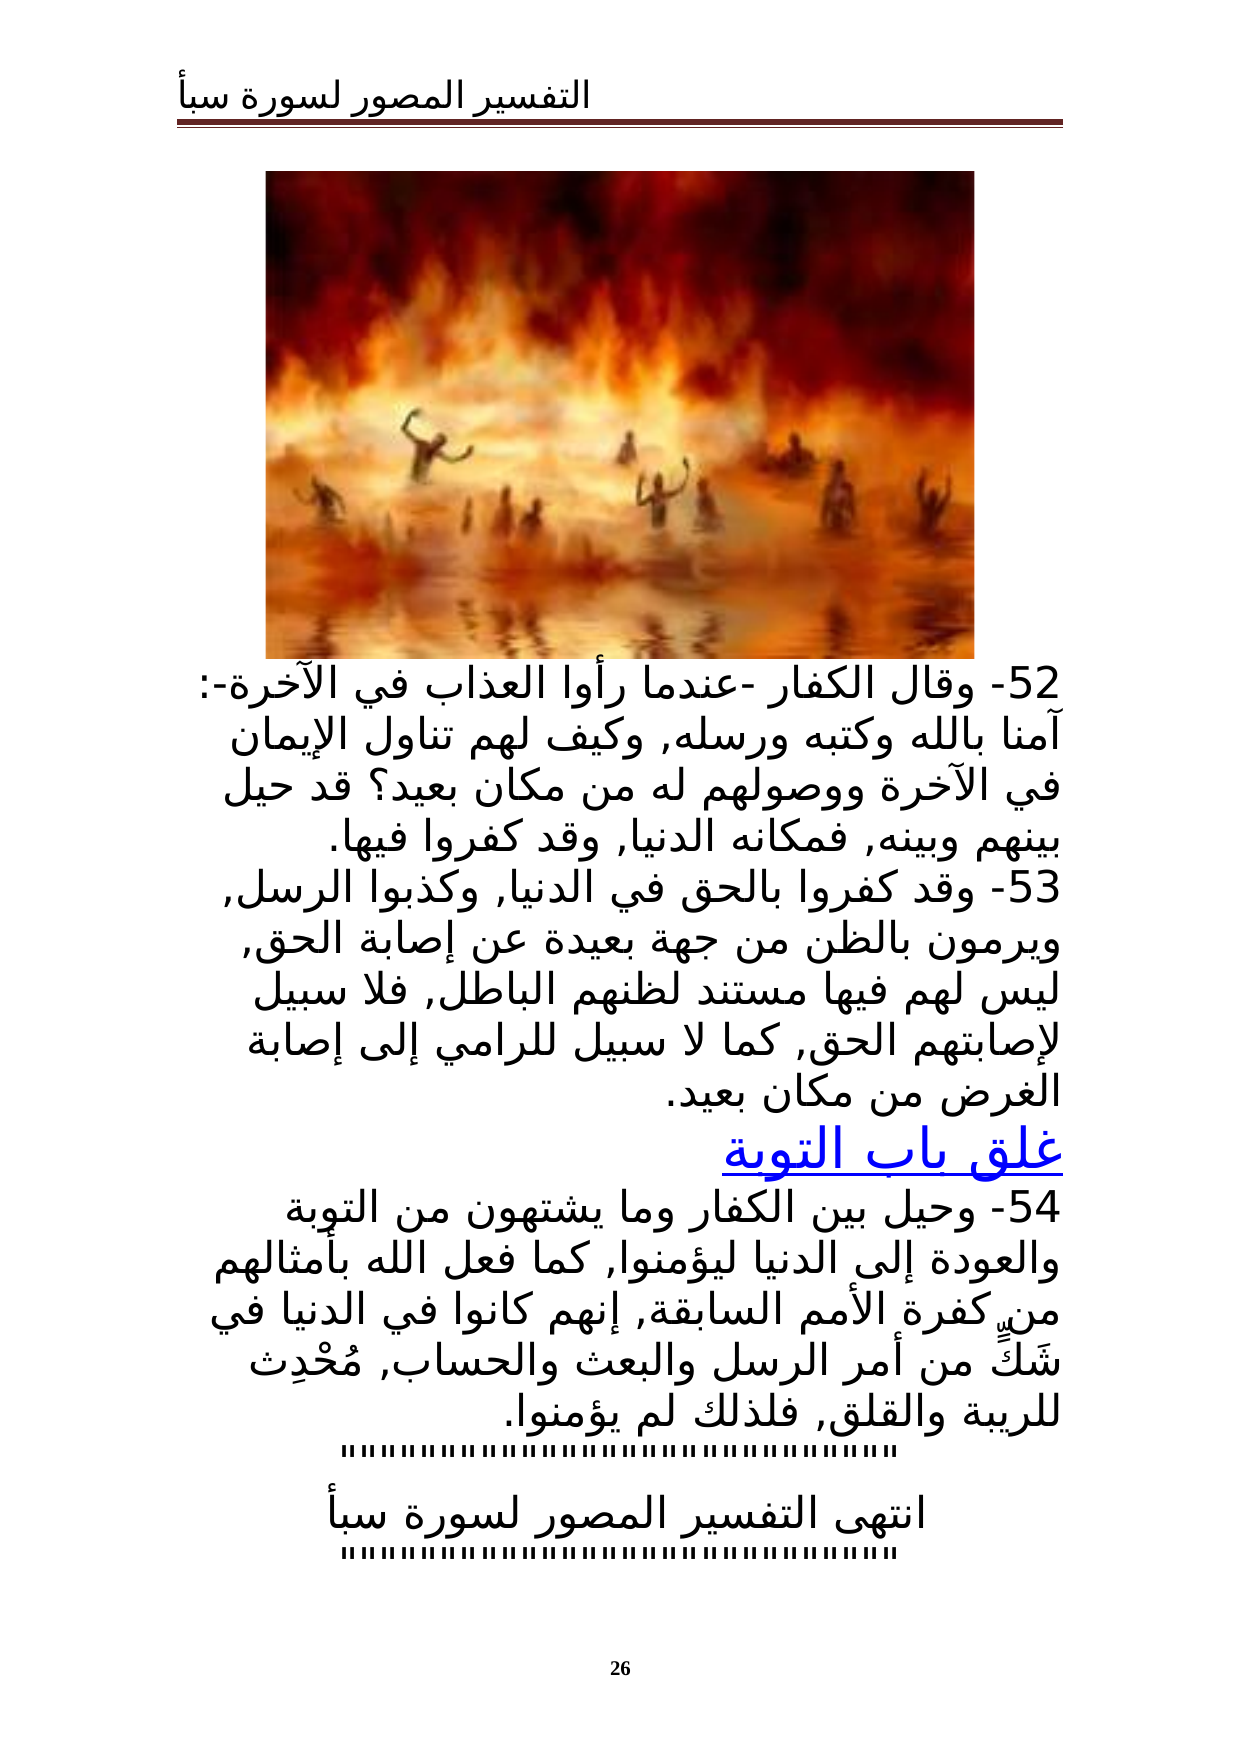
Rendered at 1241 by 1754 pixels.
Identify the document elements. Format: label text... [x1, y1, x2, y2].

text """""""""""""""""""""""""""" [177, 1539, 1063, 1590]
text """""""""""""""""""""""""""" [177, 1437, 1063, 1488]
text انتهى التفسير المصور لسورة سبأ [177, 1488, 1063, 1539]
text آمنا بالله وكتبه ورسله, وكيف لهم تناول الإيمان في الآخرة ووصولهم له من مكان بعيد؟ قد حيل بينهم وبينه, فمكانه الدنيا, وقد كفروا فيها. [177, 709, 1063, 862]
text 54- وحيل بين الكفار وما يشتهون من التوبة والعودة إلى الدنيا ليؤمنوا, كما فعل الله بأمثالهم من كفرة الأمم السابقة, إنهم كانوا في الدنيا في شَكٍّ من أمر الرسل والبعث والحساب, مُحْدِث للريبة والقلق, فلذلك لم يؤمنوا. [177, 1182, 1063, 1437]
picture [265, 171, 975, 659]
text غلق باب التوبة [177, 1117, 1063, 1182]
text 53- وقد كفروا بالحق في الدنيا, وكذبوا الرسل, ويرمون بالظن من جهة بعيدة عن إصابة الحق, ليس لهم فيها مستند لظنهم الباطل, فلا سبيل لإصابتهم الحق, كما لا سبيل للرامي إلى إصابة الغرض من مكان بعيد. [177, 862, 1063, 1117]
text 52- وقال الكفار -عندما رأوا العذاب في الآخرة-: [177, 658, 1063, 709]
